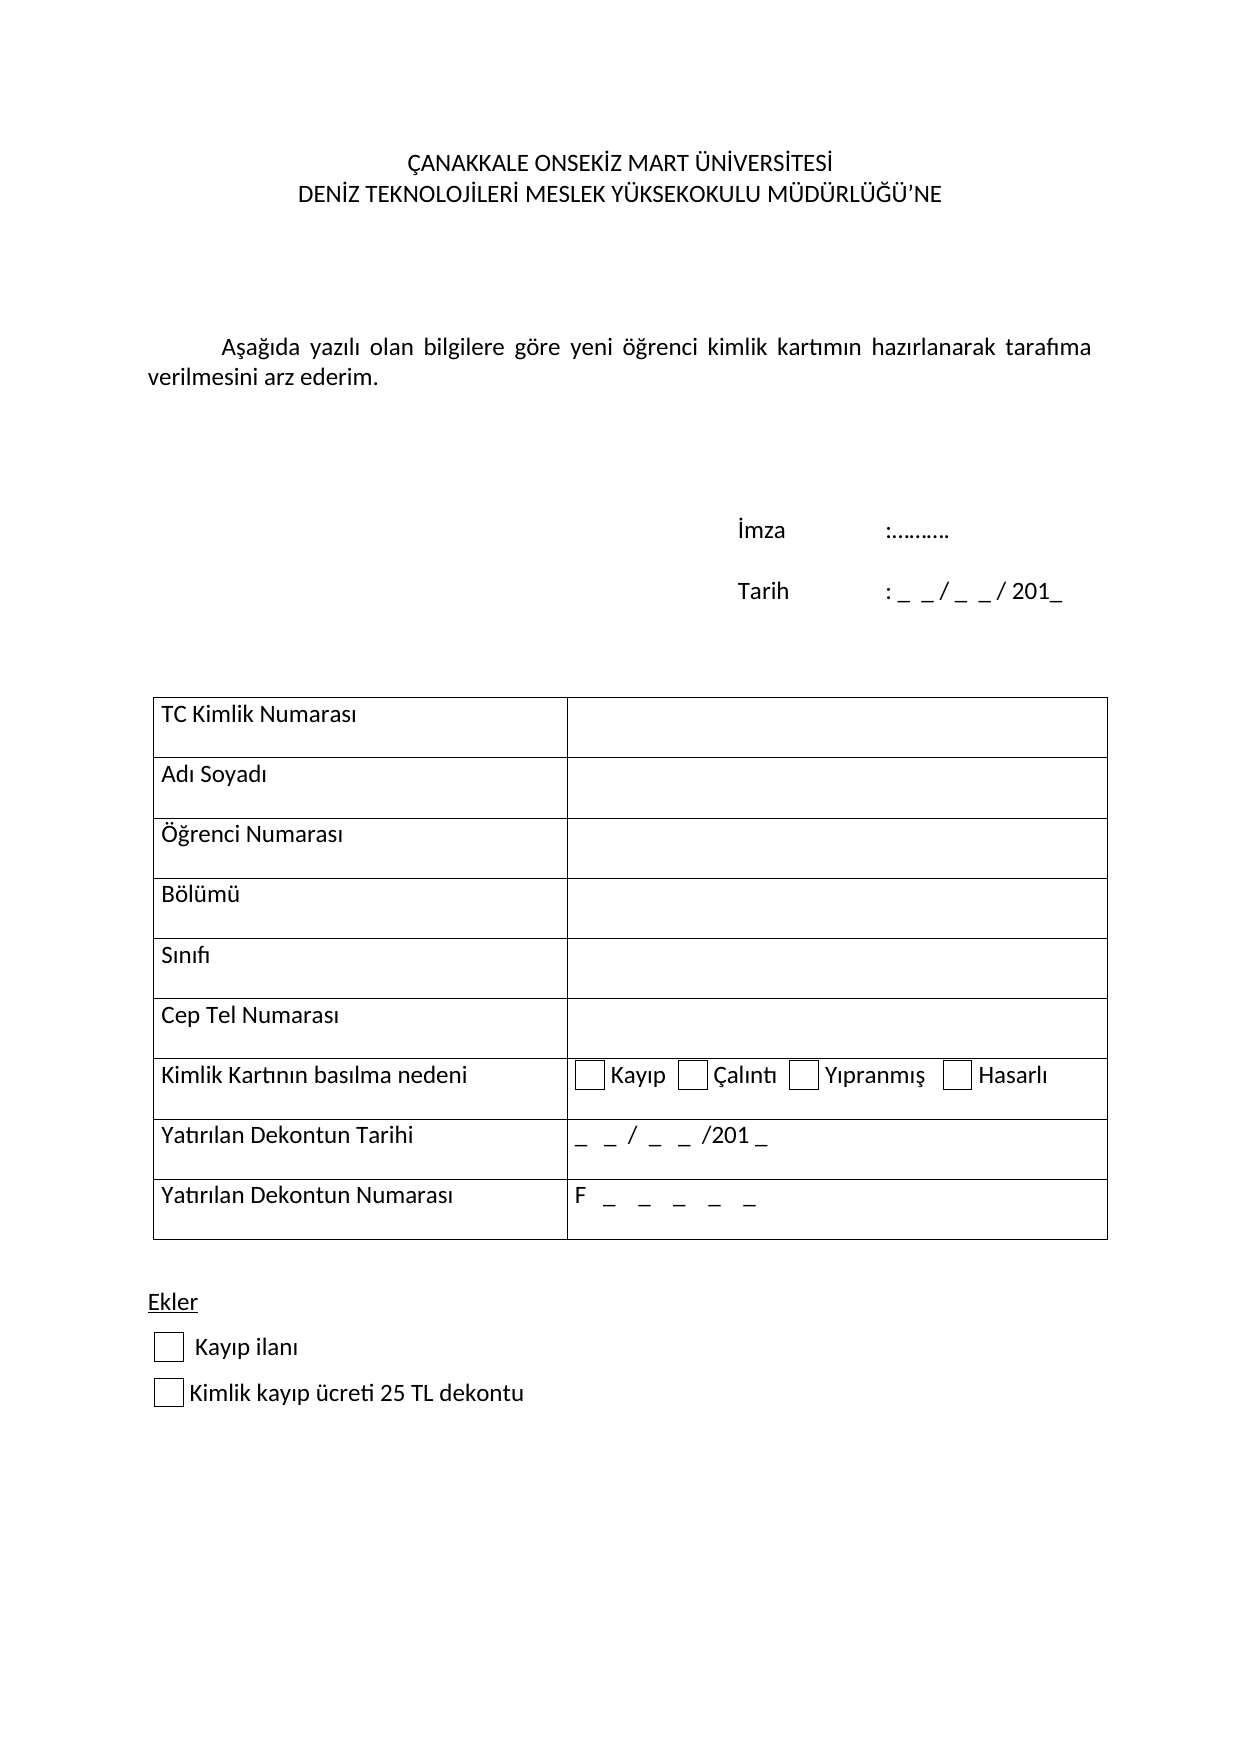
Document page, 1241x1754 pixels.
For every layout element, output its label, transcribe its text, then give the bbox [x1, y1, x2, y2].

text DENİZ TEKNOLOJİLERİ MESLEK YÜKSEKOKULU MÜDÜRLÜĞÜ’NE [148, 178, 1093, 209]
table_cell Cep Tel Numarası [154, 999, 567, 1058]
table_cell Yatırılan Dekontun Tarihi [154, 1120, 567, 1179]
table_cell [568, 999, 1107, 1058]
table_cell Kimlik Kartının basılma nedeni [154, 1059, 567, 1118]
table_cell Bölümü [154, 879, 567, 938]
table_cell [568, 758, 1107, 817]
table_cell [568, 879, 1107, 938]
table_cell _ _ / _ _ /201 _ [568, 1120, 1107, 1179]
table_cell Adı Soyadı [154, 758, 567, 817]
table_cell Yatırılan Dekontun Numarası [154, 1180, 567, 1239]
text ÇANAKKALE ONSEKİZ MART ÜNİVERSİTESİ [148, 148, 1093, 178]
table_cell Kayıp Çalıntı Yıpranmış Hasarlı [568, 1059, 1107, 1118]
table_cell [568, 939, 1107, 998]
table_cell F _ _ _ _ _ [568, 1180, 1107, 1239]
table_cell [568, 819, 1107, 878]
text Ekler [148, 1286, 1093, 1316]
text Aşağıda yazılı olan bilgilere göre yeni öğrenci kimlik kartımın hazırlanarak tarafıma verilmesini arz ederim. [148, 331, 1093, 392]
text Kayıp ilanı [148, 1331, 1093, 1362]
table_header [568, 698, 1107, 757]
text Tarih : _ _ / _ _ / 201_ [148, 575, 1093, 605]
table_header TC Kimlik Numarası [154, 698, 567, 757]
text Kimlik kayıp ücreti 25 TL dekontu [148, 1377, 1093, 1408]
text İmza :………. [148, 514, 1093, 544]
table_cell Öğrenci Numarası [154, 819, 567, 878]
table_cell Sınıfı [154, 939, 567, 998]
